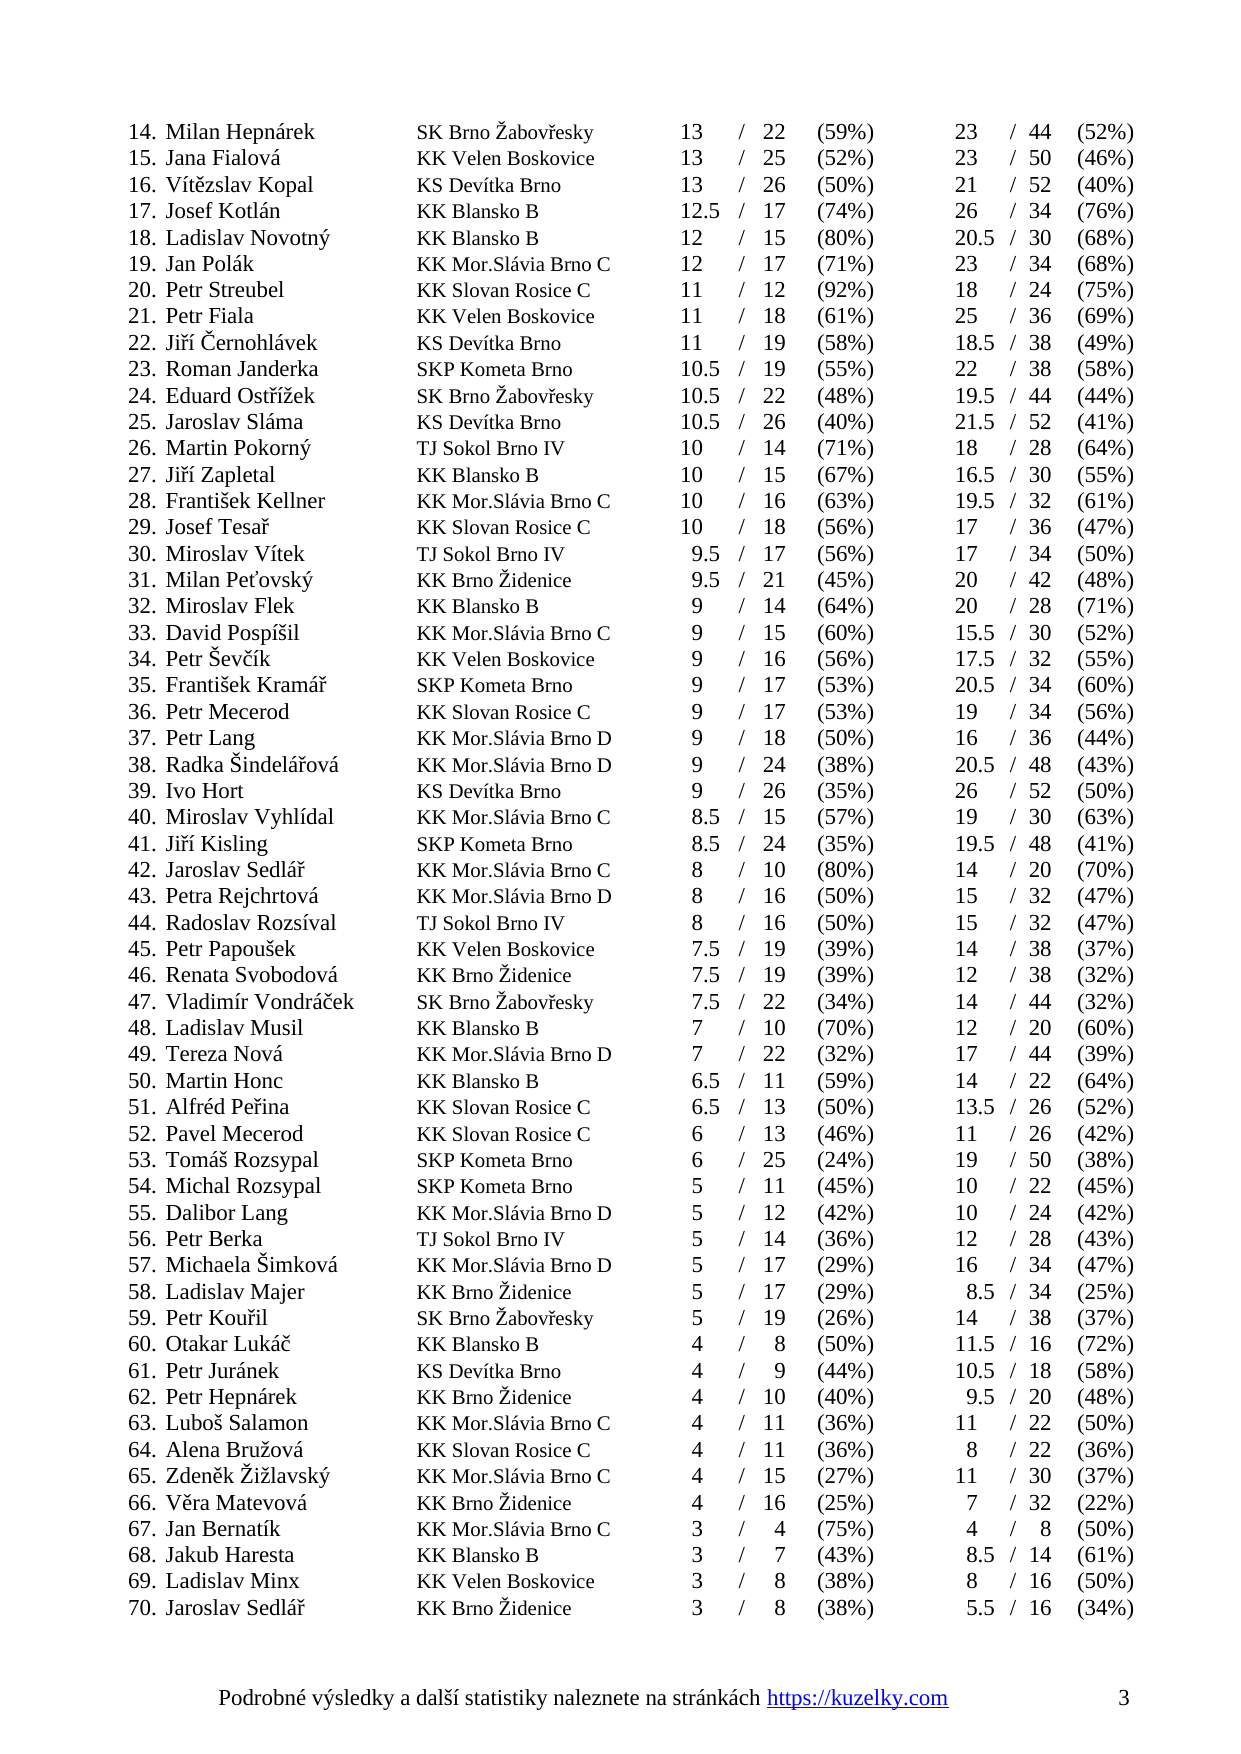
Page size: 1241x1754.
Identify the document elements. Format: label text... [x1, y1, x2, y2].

text 34. Petr Ševčík KK Velen Boskovice 9 / 16 (56%) 17.5 / 32 (55%) [106, 645, 1134, 672]
text 61. Petr Juránek KS Devítka Brno 4 / 9 (44%) 10.5 / 18 (58%) [106, 1357, 1134, 1383]
text 63. Luboš Salamon KK Mor.Slávia Brno C 4 / 11 (36%) 11 / 22 (50%) [106, 1409, 1134, 1436]
text 51. Alfréd Peřina KK Slovan Rosice C 6.5 / 13 (50%) 13.5 / 26 (52%) [106, 1093, 1134, 1119]
text 21. Petr Fiala KK Velen Boskovice 11 / 18 (61%) 25 / 36 (69%) [106, 303, 1134, 329]
text 28. František Kellner KK Mor.Slávia Brno C 10 / 16 (63%) 19.5 / 32 (61%) [106, 487, 1134, 513]
text 42. Jaroslav Sedlář KK Mor.Slávia Brno C 8 / 10 (80%) 14 / 20 (70%) [106, 856, 1134, 882]
text 65. Zdeněk Žižlavský KK Mor.Slávia Brno C 4 / 15 (27%) 11 / 30 (37%) [106, 1462, 1134, 1488]
text 60. Otakar Lukáč KK Blansko B 4 / 8 (50%) 11.5 / 16 (72%) [106, 1330, 1134, 1357]
text 46. Renata Svobodová KK Brno Židenice 7.5 / 19 (39%) 12 / 38 (32%) [106, 961, 1134, 988]
text 70. Jaroslav Sedlář KK Brno Židenice 3 / 8 (38%) 5.5 / 16 (34%) [106, 1594, 1134, 1620]
text 55. Dalibor Lang KK Mor.Slávia Brno D 5 / 12 (42%) 10 / 24 (42%) [106, 1199, 1134, 1225]
text 43. Petra Rejchrtová KK Mor.Slávia Brno D 8 / 16 (50%) 15 / 32 (47%) [106, 882, 1134, 909]
text 64. Alena Bružová KK Slovan Rosice C 4 / 11 (36%) 8 / 22 (36%) [106, 1436, 1134, 1462]
text 56. Petr Berka TJ Sokol Brno IV 5 / 14 (36%) 12 / 28 (43%) [106, 1225, 1134, 1251]
text 62. Petr Hepnárek KK Brno Židenice 4 / 10 (40%) 9.5 / 20 (48%) [106, 1383, 1134, 1409]
text 33. David Pospíšil KK Mor.Slávia Brno C 9 / 15 (60%) 15.5 / 30 (52%) [106, 619, 1134, 645]
text 20. Petr Streubel KK Slovan Rosice C 11 / 12 (92%) 18 / 24 (75%) [106, 276, 1134, 303]
text 66. Věra Matevová KK Brno Židenice 4 / 16 (25%) 7 / 32 (22%) [106, 1488, 1134, 1515]
text 31. Milan Peťovský KK Brno Židenice 9.5 / 21 (45%) 20 / 42 (48%) [106, 566, 1134, 592]
text 32. Miroslav Flek KK Blansko B 9 / 14 (64%) 20 / 28 (71%) [106, 592, 1134, 619]
text 27. Jiří Zapletal KK Blansko B 10 / 15 (67%) 16.5 / 30 (55%) [106, 461, 1134, 487]
text 47. Vladimír Vondráček SK Brno Žabovřesky 7.5 / 22 (34%) 14 / 44 (32%) [106, 988, 1134, 1014]
text 14. Milan Hepnárek SK Brno Žabovřesky 13 / 22 (59%) 23 / 44 (52%) [106, 118, 1134, 144]
text 39. Ivo Hort KS Devítka Brno 9 / 26 (35%) 26 / 52 (50%) [106, 777, 1134, 803]
text 30. Miroslav Vítek TJ Sokol Brno IV 9.5 / 17 (56%) 17 / 34 (50%) [106, 540, 1134, 566]
text 15. Jana Fialová KK Velen Boskovice 13 / 25 (52%) 23 / 50 (46%) [106, 144, 1134, 171]
text 18. Ladislav Novotný KK Blansko B 12 / 15 (80%) 20.5 / 30 (68%) [106, 223, 1134, 250]
text 16. Vítězslav Kopal KS Devítka Brno 13 / 26 (50%) 21 / 52 (40%) [106, 171, 1134, 197]
text 26. Martin Pokorný TJ Sokol Brno IV 10 / 14 (71%) 18 / 28 (64%) [106, 434, 1134, 461]
text 24. Eduard Ostřížek SK Brno Žabovřesky 10.5 / 22 (48%) 19.5 / 44 (44%) [106, 382, 1134, 408]
text 69. Ladislav Minx KK Velen Boskovice 3 / 8 (38%) 8 / 16 (50%) [106, 1568, 1134, 1594]
text 44. Radoslav Rozsíval TJ Sokol Brno IV 8 / 16 (50%) 15 / 32 (47%) [106, 909, 1134, 935]
text 53. Tomáš Rozsypal SKP Kometa Brno 6 / 25 (24%) 19 / 50 (38%) [106, 1146, 1134, 1172]
text 48. Ladislav Musil KK Blansko B 7 / 10 (70%) 12 / 20 (60%) [106, 1014, 1134, 1041]
text 49. Tereza Nová KK Mor.Slávia Brno D 7 / 22 (32%) 17 / 44 (39%) [106, 1041, 1134, 1067]
text 68. Jakub Haresta KK Blansko B 3 / 7 (43%) 8.5 / 14 (61%) [106, 1541, 1134, 1568]
text 67. Jan Bernatík KK Mor.Slávia Brno C 3 / 4 (75%) 4 / 8 (50%) [106, 1515, 1134, 1541]
text 58. Ladislav Majer KK Brno Židenice 5 / 17 (29%) 8.5 / 34 (25%) [106, 1278, 1134, 1304]
text 38. Radka Šindelářová KK Mor.Slávia Brno D 9 / 24 (38%) 20.5 / 48 (43%) [106, 751, 1134, 777]
text 17. Josef Kotlán KK Blansko B 12.5 / 17 (74%) 26 / 34 (76%) [106, 197, 1134, 223]
text 54. Michal Rozsypal SKP Kometa Brno 5 / 11 (45%) 10 / 22 (45%) [106, 1172, 1134, 1199]
text 35. František Kramář SKP Kometa Brno 9 / 17 (53%) 20.5 / 34 (60%) [106, 672, 1134, 698]
text 41. Jiří Kisling SKP Kometa Brno 8.5 / 24 (35%) 19.5 / 48 (41%) [106, 830, 1134, 856]
text 52. Pavel Mecerod KK Slovan Rosice C 6 / 13 (46%) 11 / 26 (42%) [106, 1119, 1134, 1146]
text 23. Roman Janderka SKP Kometa Brno 10.5 / 19 (55%) 22 / 38 (58%) [106, 355, 1134, 382]
text 37. Petr Lang KK Mor.Slávia Brno D 9 / 18 (50%) 16 / 36 (44%) [106, 724, 1134, 751]
text 40. Miroslav Vyhlídal KK Mor.Slávia Brno C 8.5 / 15 (57%) 19 / 30 (63%) [106, 803, 1134, 830]
text 59. Petr Kouřil SK Brno Žabovřesky 5 / 19 (26%) 14 / 38 (37%) [106, 1304, 1134, 1330]
text 19. Jan Polák KK Mor.Slávia Brno C 12 / 17 (71%) 23 / 34 (68%) [106, 250, 1134, 276]
text 50. Martin Honc KK Blansko B 6.5 / 11 (59%) 14 / 22 (64%) [106, 1067, 1134, 1093]
text 29. Josef Tesař KK Slovan Rosice C 10 / 18 (56%) 17 / 36 (47%) [106, 513, 1134, 540]
text 57. Michaela Šimková KK Mor.Slávia Brno D 5 / 17 (29%) 16 / 34 (47%) [106, 1251, 1134, 1278]
text 25. Jaroslav Sláma KS Devítka Brno 10.5 / 26 (40%) 21.5 / 52 (41%) [106, 408, 1134, 434]
text 36. Petr Mecerod KK Slovan Rosice C 9 / 17 (53%) 19 / 34 (56%) [106, 698, 1134, 724]
text 45. Petr Papoušek KK Velen Boskovice 7.5 / 19 (39%) 14 / 38 (37%) [106, 935, 1134, 961]
text 22. Jiří Černohlávek KS Devítka Brno 11 / 19 (58%) 18.5 / 38 (49%) [106, 329, 1134, 355]
